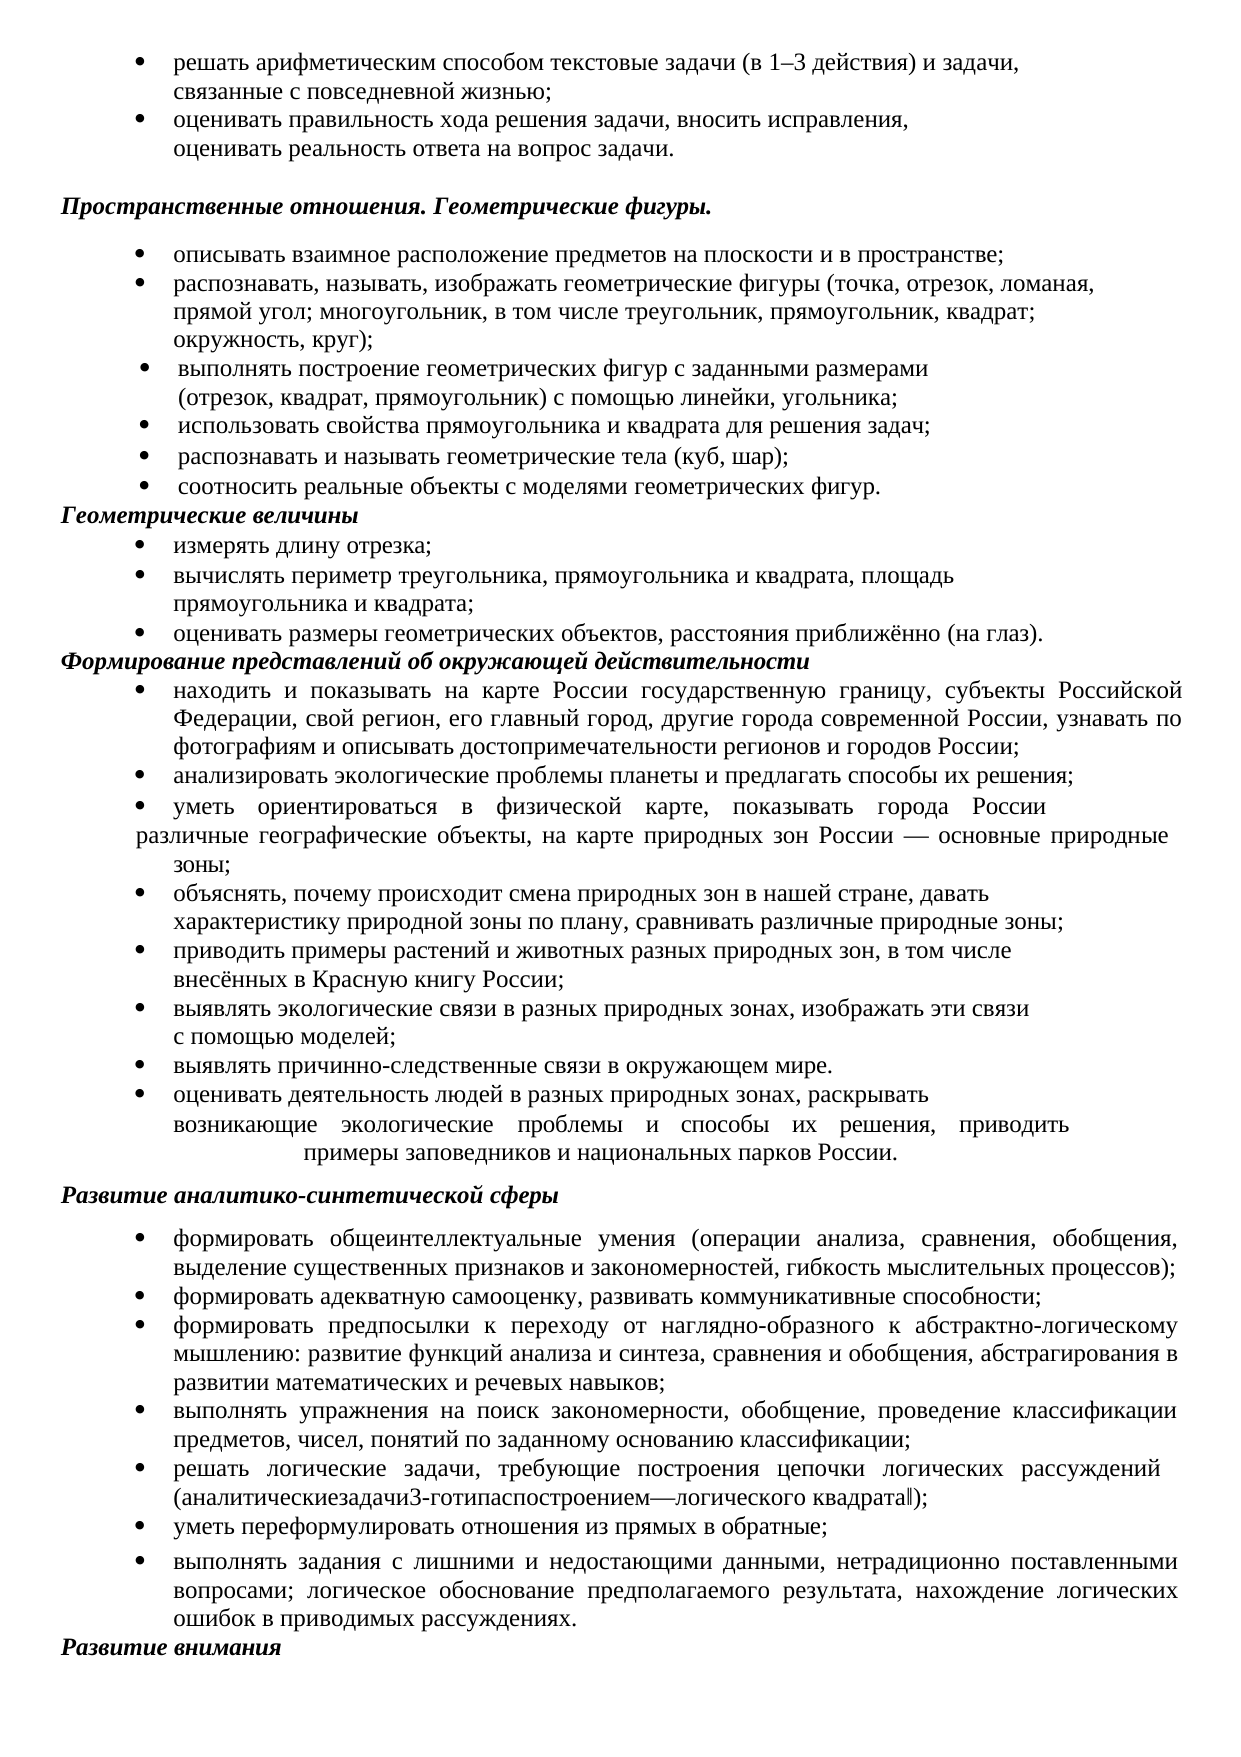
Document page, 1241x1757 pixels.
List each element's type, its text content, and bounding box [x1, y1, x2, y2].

list находить и показывать на карте России государственную границу, субъекты Российской Федерации, свой регион, его главный город, другие города современной России, узнавать по фотографиям и описывать достопримечательности регионов и городов России; [136, 676, 1183, 760]
list измерять длину отрезка; [135, 529, 1211, 559]
text примеры заповедников и национальных парков России. [303, 1138, 1211, 1166]
list выполнять задания с лишними и недостающими данными, нетрадиционно поставленными вопросами; логическое обоснование предполагаемого результата, нахождение логических ошибок в приводимых рассуждениях. [136, 1547, 1179, 1632]
list выявлять причинно-следственные связи в окружающем мире. [135, 1050, 1211, 1079]
list оценивать деятельность людей в разных природных зонах, раскрывать возникающие экологические проблемы и способы их решения, приводить [135, 1079, 1071, 1138]
list выявлять экологические связи в разных природных зонах, изображать эти связи с помощью моделей; [136, 993, 1046, 1050]
list использовать свойства прямоугольника и квадрата для решения задач; [140, 411, 1211, 440]
list решать логические задачи, требующие построения цепочки логических рассуждений (аналитическиезадачи3-готипаспостроением―логического квадрата‖); [136, 1453, 1161, 1511]
list формировать предпосылки к переходу от наглядно-образного к абстрактно-логическому мышлению: развитие функций анализа и синтеза, сравнения и обобщения, абстрагирования в развитии математических и речевых навыков; [136, 1311, 1179, 1396]
list выполнять построение геометрических фигур с заданными размерами (отрезок, квадрат, прямоугольник) с помощью линейки, угольника; [140, 353, 1030, 411]
subtitle Формирование представлений об окружающей действительности [61, 647, 1211, 676]
list оценивать размеры геометрических объектов, расстояния приближённо (на глаз). [135, 617, 1211, 647]
list оценивать правильность хода решения задачи, вносить исправления, оценивать реальность ответа на вопрос задачи. [136, 104, 1023, 162]
list формировать адекватную самооценку, развивать коммуникативные способности; [135, 1281, 1211, 1311]
subtitle Геометрические величины [61, 501, 1211, 529]
list описывать взаимное расположение предметов на плоскости и в пространстве; [135, 239, 1211, 268]
list формировать общеинтеллектуальные умения (операции анализа, сравнения, обобщения, выделение существенных признаков и закономерностей, гибкость мыслительных процессов); [136, 1223, 1179, 1281]
list объяснять, почему происходит смена природных зон в нашей стране, давать характеристику природной зоны по плану, сравнивать различные природные зоны; [136, 878, 1064, 935]
subtitle Развитие внимания [61, 1632, 1211, 1661]
subtitle Пространственные отношения. Геометрические фигуры. [61, 191, 1211, 219]
text различные географические объекты, на карте природных зон России — основные природные зоны; [136, 821, 1169, 878]
list распознавать, называть, изображать геометрические фигуры (точка, отрезок, ломаная, прямой угол; многоугольник, в том числе треугольник, прямоугольник, квадрат; окружность, круг); [136, 268, 1174, 353]
subtitle Развитие аналитико-синтетической сферы [61, 1180, 1211, 1209]
list приводить примеры растений и животных разных природных зон, в том числе внесённых в Красную книгу России; [136, 935, 1132, 993]
list выполнять упражнения на поиск закономерности, обобщение, проведение классификации предметов, чисел, понятий по заданному основанию классификации; [136, 1396, 1177, 1453]
list соотносить реальные объекты с моделями геометрических фигур. [140, 470, 1211, 501]
list уметь переформулировать отношения из прямых в обратные; [135, 1511, 1211, 1541]
list анализировать экологические проблемы планеты и предлагать способы их решения; [135, 760, 1211, 790]
list распознавать и называть геометрические тела (куб, шар); [140, 440, 1211, 470]
list решать арифметическим способом текстовые задачи (в 1–3 действия) и задачи, связанные с повседневной жизнью; [136, 47, 1135, 104]
list вычислять периметр треугольника, прямоугольника и квадрата, площадь прямоугольника и квадрата; [136, 560, 1134, 617]
list уметь ориентироваться в физической карте, показывать города России [136, 790, 1211, 821]
